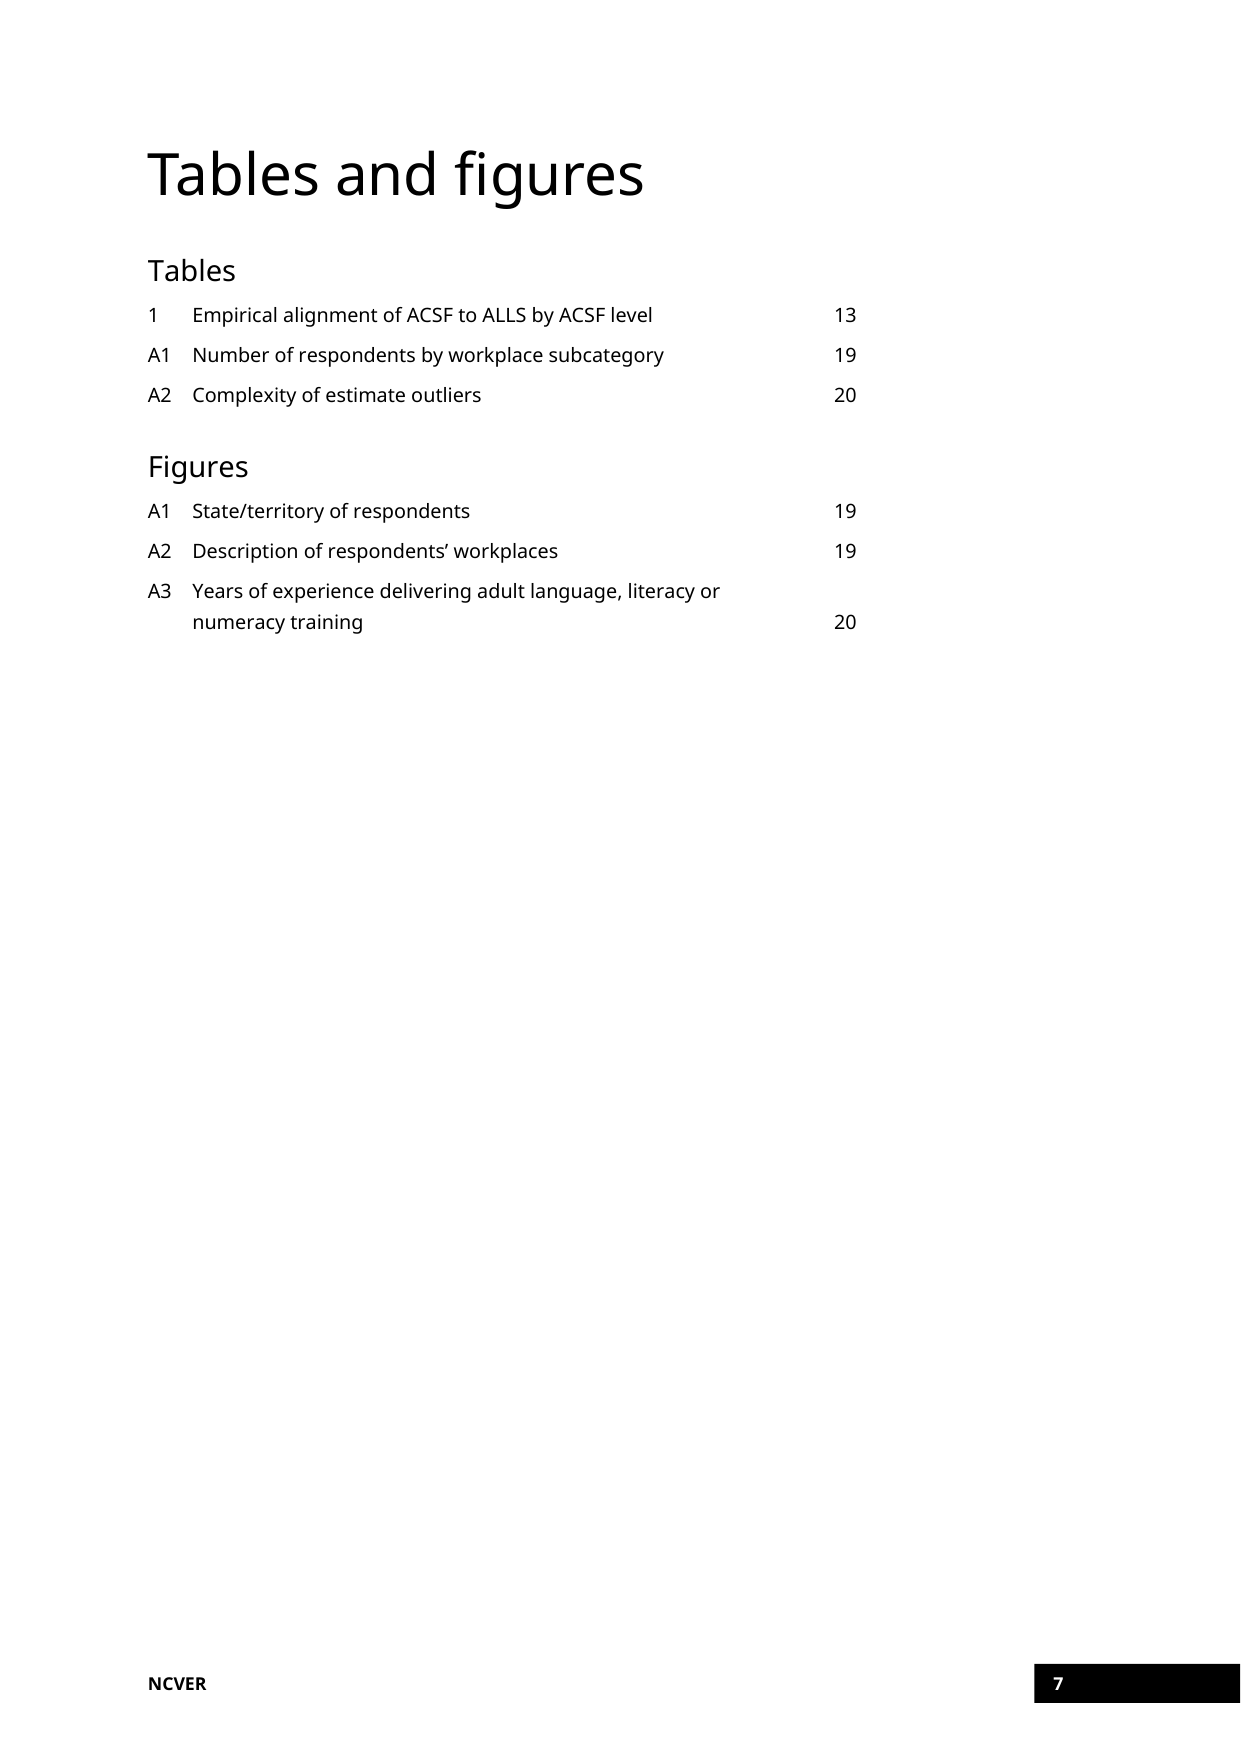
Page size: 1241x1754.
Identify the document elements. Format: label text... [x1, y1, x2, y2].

subtitle Figures [148, 446, 1101, 486]
text A3 Years of experience delivering adult language, literacy or numeracy training 20 [148, 573, 856, 636]
text A1 State/territory of respondents 19 [148, 494, 856, 525]
subtitle Tables and figures [148, 133, 1063, 212]
text A1 Number of respondents by workplace subcategory 19 [148, 337, 856, 369]
subtitle Tables [148, 250, 1101, 289]
text A2 Description of respondents’ workplaces 19 [148, 533, 856, 565]
text A2 Complexity of estimate outliers 20 [148, 377, 856, 408]
text 1 Empirical alignment of ACSF to ALLS by ACSF level 13 [148, 298, 856, 329]
